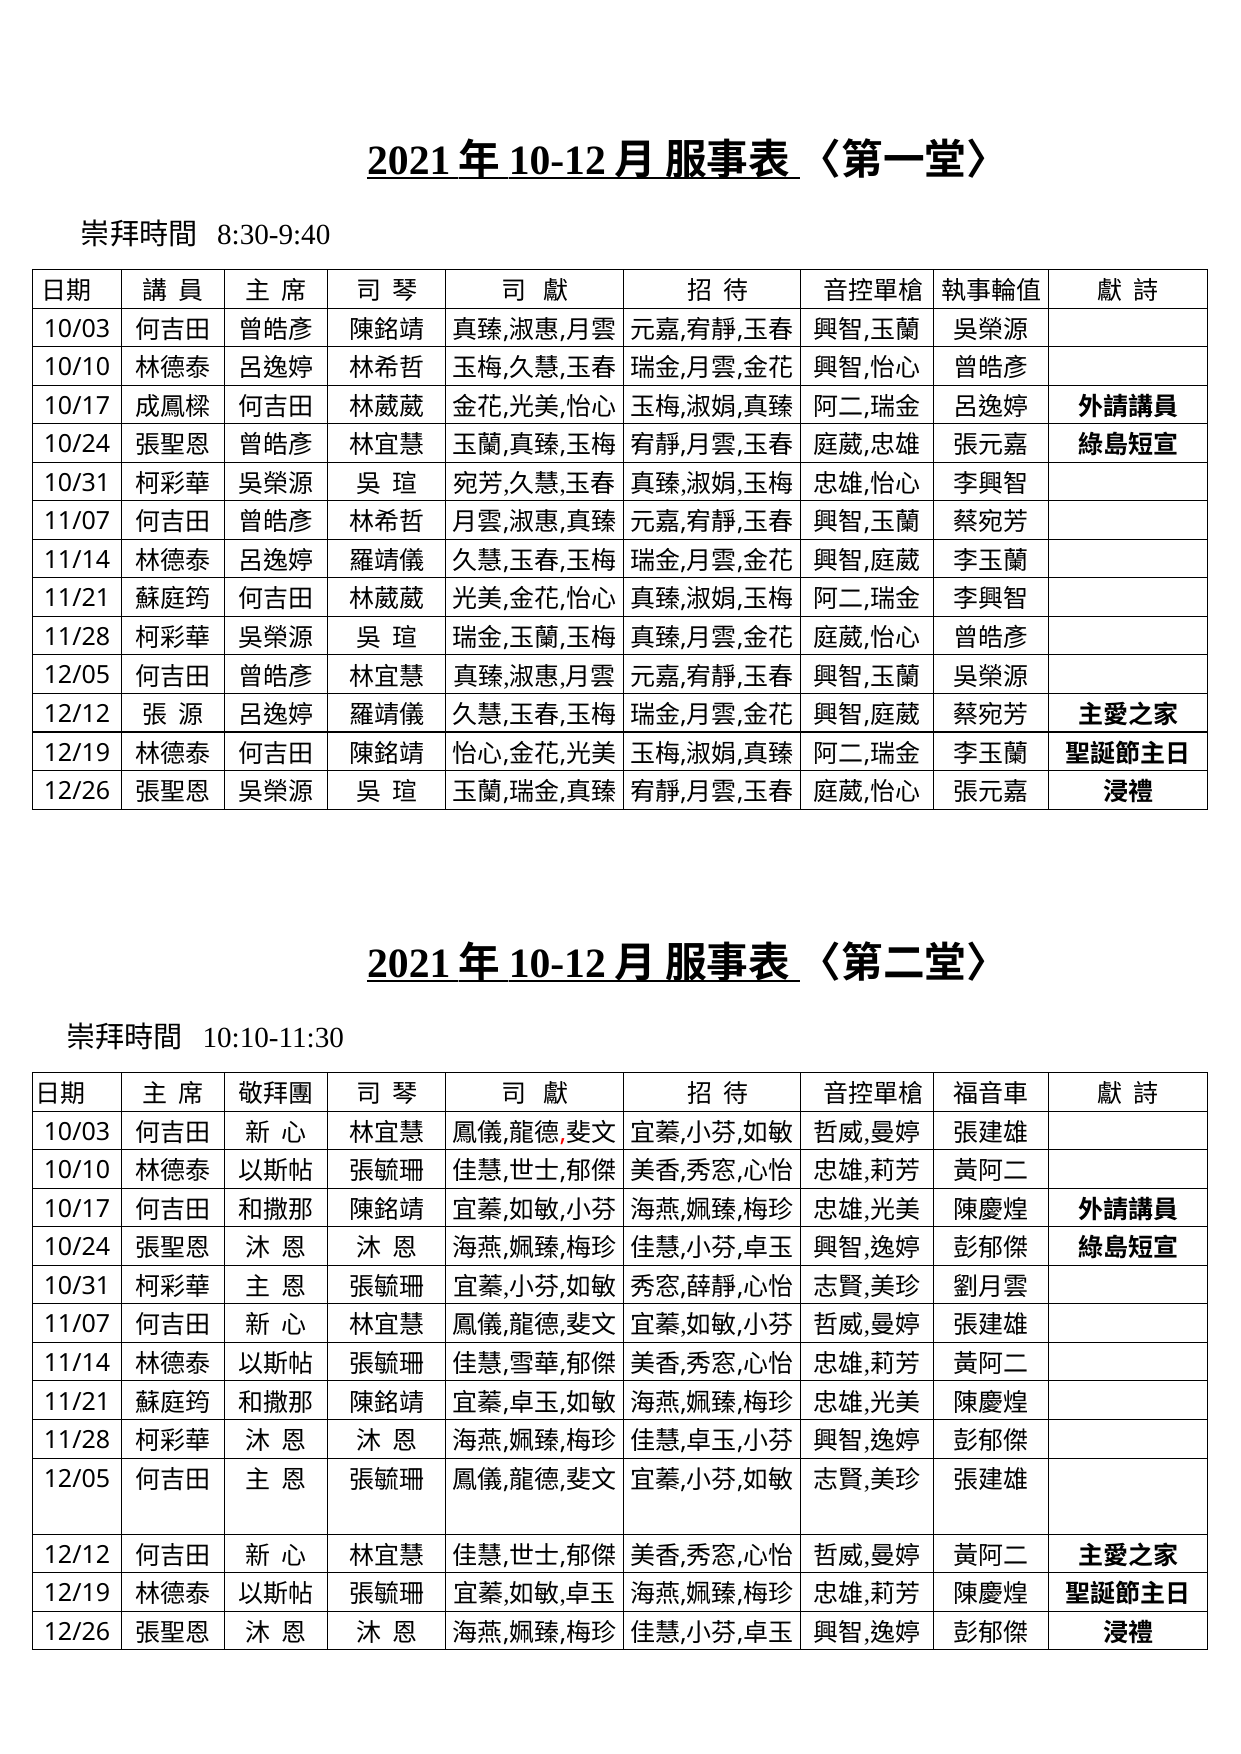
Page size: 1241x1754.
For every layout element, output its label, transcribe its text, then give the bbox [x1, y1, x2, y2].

table_cell 張元嘉 [934, 424, 1048, 462]
table_cell 10/24 [33, 1227, 121, 1265]
table_cell 和撒那 [225, 1189, 327, 1226]
table_cell 宜蓁,小芬,如敏 [446, 1266, 623, 1303]
table_cell 10/17 [33, 1189, 121, 1226]
table_cell 吳榮源 [934, 309, 1048, 346]
table_cell 羅靖儀 [328, 694, 445, 731]
table_cell 10/17 [33, 386, 121, 423]
table_cell 10/31 [33, 1266, 121, 1303]
table_cell 美香,秀窓,心怡 [624, 1343, 800, 1380]
table_cell 11/21 [33, 578, 121, 616]
table_cell 蘇庭筠 [122, 1381, 224, 1419]
table_cell [1049, 1343, 1207, 1380]
table_cell 興智,玉蘭 [801, 501, 933, 539]
table_header 招 待 [624, 270, 800, 307]
table_cell 美香,秀窓,心怡 [624, 1150, 800, 1188]
table_cell 蔡宛芳 [934, 501, 1048, 539]
table_cell 曾皓彥 [225, 309, 327, 346]
table_cell 海燕,姵臻,梅珍 [624, 1381, 800, 1419]
table_cell 陳銘靖 [328, 309, 445, 346]
table_header 福音車 [934, 1073, 1048, 1111]
table_cell 11/28 [33, 617, 121, 654]
table_cell [1049, 1150, 1207, 1188]
table_cell 宜蓁,如敏,小芬 [446, 1189, 623, 1226]
table_cell 呂逸婷 [934, 386, 1048, 423]
table_cell 主 恩 [225, 1266, 327, 1303]
table_cell 庭葳,怡心 [801, 771, 933, 808]
table_cell 鳳儀,龍德,斐文 [446, 1112, 623, 1149]
table_cell 聖誕節主日 [1049, 1573, 1207, 1611]
table_cell 張毓珊 [328, 1459, 445, 1533]
table_cell [1049, 1381, 1207, 1419]
table_cell 玉梅,淑娟,真臻 [624, 386, 800, 423]
table_cell 吳 瑄 [328, 463, 445, 500]
table_cell 宜蓁,如敏,小芬 [624, 1304, 800, 1342]
table_cell 真臻,淑惠,月雲 [446, 655, 623, 693]
table_cell 佳慧,世士,郁傑 [446, 1535, 623, 1572]
table_cell 彭郁傑 [934, 1612, 1048, 1649]
table_cell 阿二,瑞金 [801, 386, 933, 423]
table_cell 久慧,玉春,玉梅 [446, 540, 623, 577]
table_cell 何吉田 [225, 578, 327, 616]
table_cell 柯彩華 [122, 1266, 224, 1303]
table_header 敬拜團 [225, 1073, 327, 1111]
table_cell 11/07 [33, 1304, 121, 1342]
table_cell 綠島短宣 [1049, 424, 1207, 462]
table_cell 12/26 [33, 1612, 121, 1649]
table_cell 沐 恩 [328, 1420, 445, 1457]
table_cell 海燕,姵臻,梅珍 [624, 1189, 800, 1226]
table_cell 10/24 [33, 424, 121, 462]
table_cell 何吉田 [122, 1304, 224, 1342]
text 崇拜時間 10:10-11:30 [29, 997, 1211, 1072]
table_cell 秀窓,薛靜,心怡 [624, 1266, 800, 1303]
table_cell 12/05 [33, 1459, 121, 1533]
table_cell 10/03 [33, 309, 121, 346]
table_cell 林葳葳 [328, 386, 445, 423]
table_cell 李玉蘭 [934, 540, 1048, 577]
table_cell 何吉田 [122, 1189, 224, 1226]
table_cell 以斯帖 [225, 1573, 327, 1611]
table_cell 林宜慧 [328, 424, 445, 462]
table_cell 以斯帖 [225, 1343, 327, 1380]
table_cell 張聖恩 [122, 771, 224, 808]
table_cell 光美,金花,怡心 [446, 578, 623, 616]
table_cell 吳榮源 [225, 463, 327, 500]
table_cell 11/14 [33, 540, 121, 577]
table_cell 宜蓁,小芬,如敏 [624, 1459, 800, 1533]
table_cell 興智,怡心 [801, 347, 933, 384]
table_cell 元嘉,宥靜,玉春 [624, 655, 800, 693]
table_cell 新 心 [225, 1112, 327, 1149]
table_header 司 琴 [328, 270, 445, 307]
table_cell 何吉田 [122, 309, 224, 346]
table_cell 海燕,姵臻,梅珍 [624, 1573, 800, 1611]
table_cell 志賢,美珍 [801, 1459, 933, 1533]
table_cell 張聖恩 [122, 424, 224, 462]
table_cell 黃阿二 [934, 1343, 1048, 1380]
table_cell 陳銘靖 [328, 1381, 445, 1419]
table_cell [1049, 655, 1207, 693]
table_cell 興智,逸婷 [801, 1612, 933, 1649]
table_cell 佳慧,小芬,卓玉 [624, 1612, 800, 1649]
table_cell 12/05 [33, 655, 121, 693]
table_cell 忠雄,怡心 [801, 463, 933, 500]
table_cell 林宜慧 [328, 655, 445, 693]
table_cell 曾皓彥 [225, 655, 327, 693]
table_header 獻 詩 [1049, 270, 1207, 307]
table_cell 曾皓彥 [225, 501, 327, 539]
table_cell 忠雄,光美 [801, 1189, 933, 1226]
table_cell 元嘉,宥靜,玉春 [624, 501, 800, 539]
text 2021年10-12月 服事表 〈第一堂〉 [164, 119, 1211, 194]
table_cell 和撒那 [225, 1381, 327, 1419]
table_cell 真臻,淑娟,玉梅 [624, 463, 800, 500]
table_cell 主 恩 [225, 1459, 327, 1533]
table_cell 林葳葳 [328, 578, 445, 616]
table_header 主 席 [122, 1073, 224, 1111]
table_cell 彭郁傑 [934, 1420, 1048, 1457]
table_cell 林德泰 [122, 1343, 224, 1380]
table_cell 羅靖儀 [328, 540, 445, 577]
table_cell 宜蓁,卓玉,如敏 [446, 1381, 623, 1419]
table_cell 張毓珊 [328, 1150, 445, 1188]
table_cell 美香,秀窓,心怡 [624, 1535, 800, 1572]
table_cell 10/10 [33, 1150, 121, 1188]
table_header 日期 [33, 1073, 121, 1111]
table_cell 林德泰 [122, 733, 224, 770]
table_cell 11/28 [33, 1420, 121, 1457]
table_cell [1049, 309, 1207, 346]
table_header 講 員 [122, 270, 224, 307]
table_cell [1049, 1112, 1207, 1149]
table_cell 主愛之家 [1049, 1535, 1207, 1572]
table_cell 沐 恩 [328, 1612, 445, 1649]
table_cell 興智,玉蘭 [801, 655, 933, 693]
table_header 執事輪值 [934, 270, 1048, 307]
table_cell 黃阿二 [934, 1535, 1048, 1572]
table_cell [1049, 617, 1207, 654]
table_cell 陳慶煌 [934, 1189, 1048, 1226]
table_cell 外請講員 [1049, 386, 1207, 423]
table_cell 林德泰 [122, 1573, 224, 1611]
table_cell 興智,庭葳 [801, 694, 933, 731]
table_cell 張聖恩 [122, 1227, 224, 1265]
table_cell 鳳儀,龍德,斐文 [446, 1459, 623, 1533]
table_cell 呂逸婷 [225, 540, 327, 577]
table_cell 吳榮源 [934, 655, 1048, 693]
table_cell 忠雄,莉芳 [801, 1343, 933, 1380]
table_cell 宛芳,久慧,玉春 [446, 463, 623, 500]
table_cell 柯彩華 [122, 617, 224, 654]
table_cell 瑞金,月雲,金花 [624, 540, 800, 577]
table_header 音控單槍 [801, 270, 933, 307]
table_cell 外請講員 [1049, 1189, 1207, 1226]
table_cell 沐 恩 [328, 1227, 445, 1265]
table_cell 林宜慧 [328, 1304, 445, 1342]
table_cell 沐 恩 [225, 1612, 327, 1649]
table_cell 庭葳,忠雄 [801, 424, 933, 462]
table_cell [1049, 501, 1207, 539]
table_cell 林德泰 [122, 540, 224, 577]
table_cell [1049, 463, 1207, 500]
table_cell 張聖恩 [122, 1612, 224, 1649]
table_cell [1049, 1459, 1207, 1533]
table_cell 沐 恩 [225, 1420, 327, 1457]
table_cell 金花,光美,怡心 [446, 386, 623, 423]
table_cell 宜蓁,如敏,卓玉 [446, 1573, 623, 1611]
table_cell [1049, 578, 1207, 616]
table_cell 元嘉,宥靜,玉春 [624, 309, 800, 346]
table_cell 12/12 [33, 1535, 121, 1572]
table_cell 何吉田 [225, 386, 327, 423]
table_cell 興智,逸婷 [801, 1227, 933, 1265]
table_header 日期 [33, 270, 121, 307]
table_cell 張元嘉 [934, 771, 1048, 808]
table_cell 吳榮源 [225, 617, 327, 654]
table_cell 張建雄 [934, 1304, 1048, 1342]
table_cell 海燕,姵臻,梅珍 [446, 1227, 623, 1265]
table_cell 陳慶煌 [934, 1381, 1048, 1419]
table_cell 林德泰 [122, 1150, 224, 1188]
table_cell 蔡宛芳 [934, 694, 1048, 731]
table_cell 曾皓彥 [934, 617, 1048, 654]
table_cell 何吉田 [122, 501, 224, 539]
table_cell 何吉田 [122, 1112, 224, 1149]
table_cell 呂逸婷 [225, 694, 327, 731]
table_cell 玉梅,淑娟,真臻 [624, 733, 800, 770]
table_cell 11/21 [33, 1381, 121, 1419]
table_cell 新 心 [225, 1304, 327, 1342]
table_cell 阿二,瑞金 [801, 733, 933, 770]
table_cell 真臻,月雲,金花 [624, 617, 800, 654]
table_cell 興智,庭葳 [801, 540, 933, 577]
table_cell 佳慧,世士,郁傑 [446, 1150, 623, 1188]
table_cell 成鳳樑 [122, 386, 224, 423]
table_cell [1049, 347, 1207, 384]
table_cell 11/07 [33, 501, 121, 539]
table_cell 浸禮 [1049, 1612, 1207, 1649]
table_cell 宥靜,月雲,玉春 [624, 771, 800, 808]
table_cell 哲威,曼婷 [801, 1535, 933, 1572]
table_cell 佳慧,雪華,郁傑 [446, 1343, 623, 1380]
table_cell 新 心 [225, 1535, 327, 1572]
table_cell 張毓珊 [328, 1266, 445, 1303]
table_cell 宥靜,月雲,玉春 [624, 424, 800, 462]
table_cell 林德泰 [122, 347, 224, 384]
table_cell 蘇庭筠 [122, 578, 224, 616]
table_cell 海燕,姵臻,梅珍 [446, 1612, 623, 1649]
table_cell 李興智 [934, 463, 1048, 500]
table_cell [1049, 540, 1207, 577]
table_cell 彭郁傑 [934, 1227, 1048, 1265]
table_cell 12/19 [33, 733, 121, 770]
table_header 司 獻 [446, 1073, 623, 1111]
table_cell 柯彩華 [122, 463, 224, 500]
table_cell 玉蘭,真臻,玉梅 [446, 424, 623, 462]
text 崇拜時間 8:30-9:40 [29, 194, 1211, 269]
table_cell 瑞金,月雲,金花 [624, 694, 800, 731]
table_cell 怡心,金花,光美 [446, 733, 623, 770]
table_cell 佳慧,小芬,卓玉 [624, 1227, 800, 1265]
table_cell 聖誕節主日 [1049, 733, 1207, 770]
table_cell 佳慧,卓玉,小芬 [624, 1420, 800, 1457]
table_cell 綠島短宣 [1049, 1227, 1207, 1265]
table_cell 李興智 [934, 578, 1048, 616]
table_cell [1049, 1420, 1207, 1457]
table_cell 曾皓彥 [225, 424, 327, 462]
table_cell 張毓珊 [328, 1343, 445, 1380]
table_cell 張建雄 [934, 1459, 1048, 1533]
table_cell [1049, 1266, 1207, 1303]
table_header 招 待 [624, 1073, 800, 1111]
text 2021年10-12月 服事表 〈第二堂〉 [164, 922, 1211, 997]
table_cell 林希哲 [328, 347, 445, 384]
table_cell 11/14 [33, 1343, 121, 1380]
table_cell 12/26 [33, 771, 121, 808]
table_cell 吳 瑄 [328, 771, 445, 808]
table_cell 柯彩華 [122, 1420, 224, 1457]
table_cell 興智,逸婷 [801, 1420, 933, 1457]
table_cell 沐 恩 [225, 1227, 327, 1265]
table_cell 12/19 [33, 1573, 121, 1611]
table_cell 何吉田 [122, 655, 224, 693]
table_cell 陳慶煌 [934, 1573, 1048, 1611]
table_header 獻 詩 [1049, 1073, 1207, 1111]
table_cell 月雲,淑惠,真臻 [446, 501, 623, 539]
table_cell 以斯帖 [225, 1150, 327, 1188]
table_cell 12/12 [33, 694, 121, 731]
table_cell 張建雄 [934, 1112, 1048, 1149]
table_cell 玉蘭,瑞金,真臻 [446, 771, 623, 808]
table_cell 鳳儀,龍德,斐文 [446, 1304, 623, 1342]
table_cell 曾皓彥 [934, 347, 1048, 384]
table_cell 庭葳,怡心 [801, 617, 933, 654]
table_cell 吳 瑄 [328, 617, 445, 654]
table_cell 忠雄,莉芳 [801, 1573, 933, 1611]
table_header 音控單槍 [801, 1073, 933, 1111]
table_cell 真臻,淑娟,玉梅 [624, 578, 800, 616]
table_cell 哲威,曼婷 [801, 1304, 933, 1342]
table_cell 阿二,瑞金 [801, 578, 933, 616]
table_cell 玉梅,久慧,玉春 [446, 347, 623, 384]
table_cell 志賢,美珍 [801, 1266, 933, 1303]
table_cell 10/10 [33, 347, 121, 384]
table_cell 呂逸婷 [225, 347, 327, 384]
table_header 司 琴 [328, 1073, 445, 1111]
table_cell 張 源 [122, 694, 224, 731]
table_cell 宜蓁,小芬,如敏 [624, 1112, 800, 1149]
table_cell 陳銘靖 [328, 733, 445, 770]
table_cell 張毓珊 [328, 1573, 445, 1611]
table_header 司 獻 [446, 270, 623, 307]
table_cell 李玉蘭 [934, 733, 1048, 770]
table_cell 何吉田 [225, 733, 327, 770]
table_cell 瑞金,月雲,金花 [624, 347, 800, 384]
table_cell 陳銘靖 [328, 1189, 445, 1226]
table_cell 海燕,姵臻,梅珍 [446, 1420, 623, 1457]
table_cell 吳榮源 [225, 771, 327, 808]
table_cell 忠雄,莉芳 [801, 1150, 933, 1188]
table_cell 真臻,淑惠,月雲 [446, 309, 623, 346]
table_cell 林宜慧 [328, 1535, 445, 1572]
table_cell 林宜慧 [328, 1112, 445, 1149]
table_cell 林希哲 [328, 501, 445, 539]
table_cell 興智,玉蘭 [801, 309, 933, 346]
table_cell 劉月雲 [934, 1266, 1048, 1303]
table_cell 主愛之家 [1049, 694, 1207, 731]
table_cell [1049, 1304, 1207, 1342]
table_cell 10/03 [33, 1112, 121, 1149]
table_cell 何吉田 [122, 1459, 224, 1533]
table_cell 浸禮 [1049, 771, 1207, 808]
table_header 主 席 [225, 270, 327, 307]
table_cell 忠雄,光美 [801, 1381, 933, 1419]
table_cell 瑞金,玉蘭,玉梅 [446, 617, 623, 654]
table_cell 久慧,玉春,玉梅 [446, 694, 623, 731]
table_cell 10/31 [33, 463, 121, 500]
table_cell 何吉田 [122, 1535, 224, 1572]
table_cell 黃阿二 [934, 1150, 1048, 1188]
table_cell 哲威,曼婷 [801, 1112, 933, 1149]
